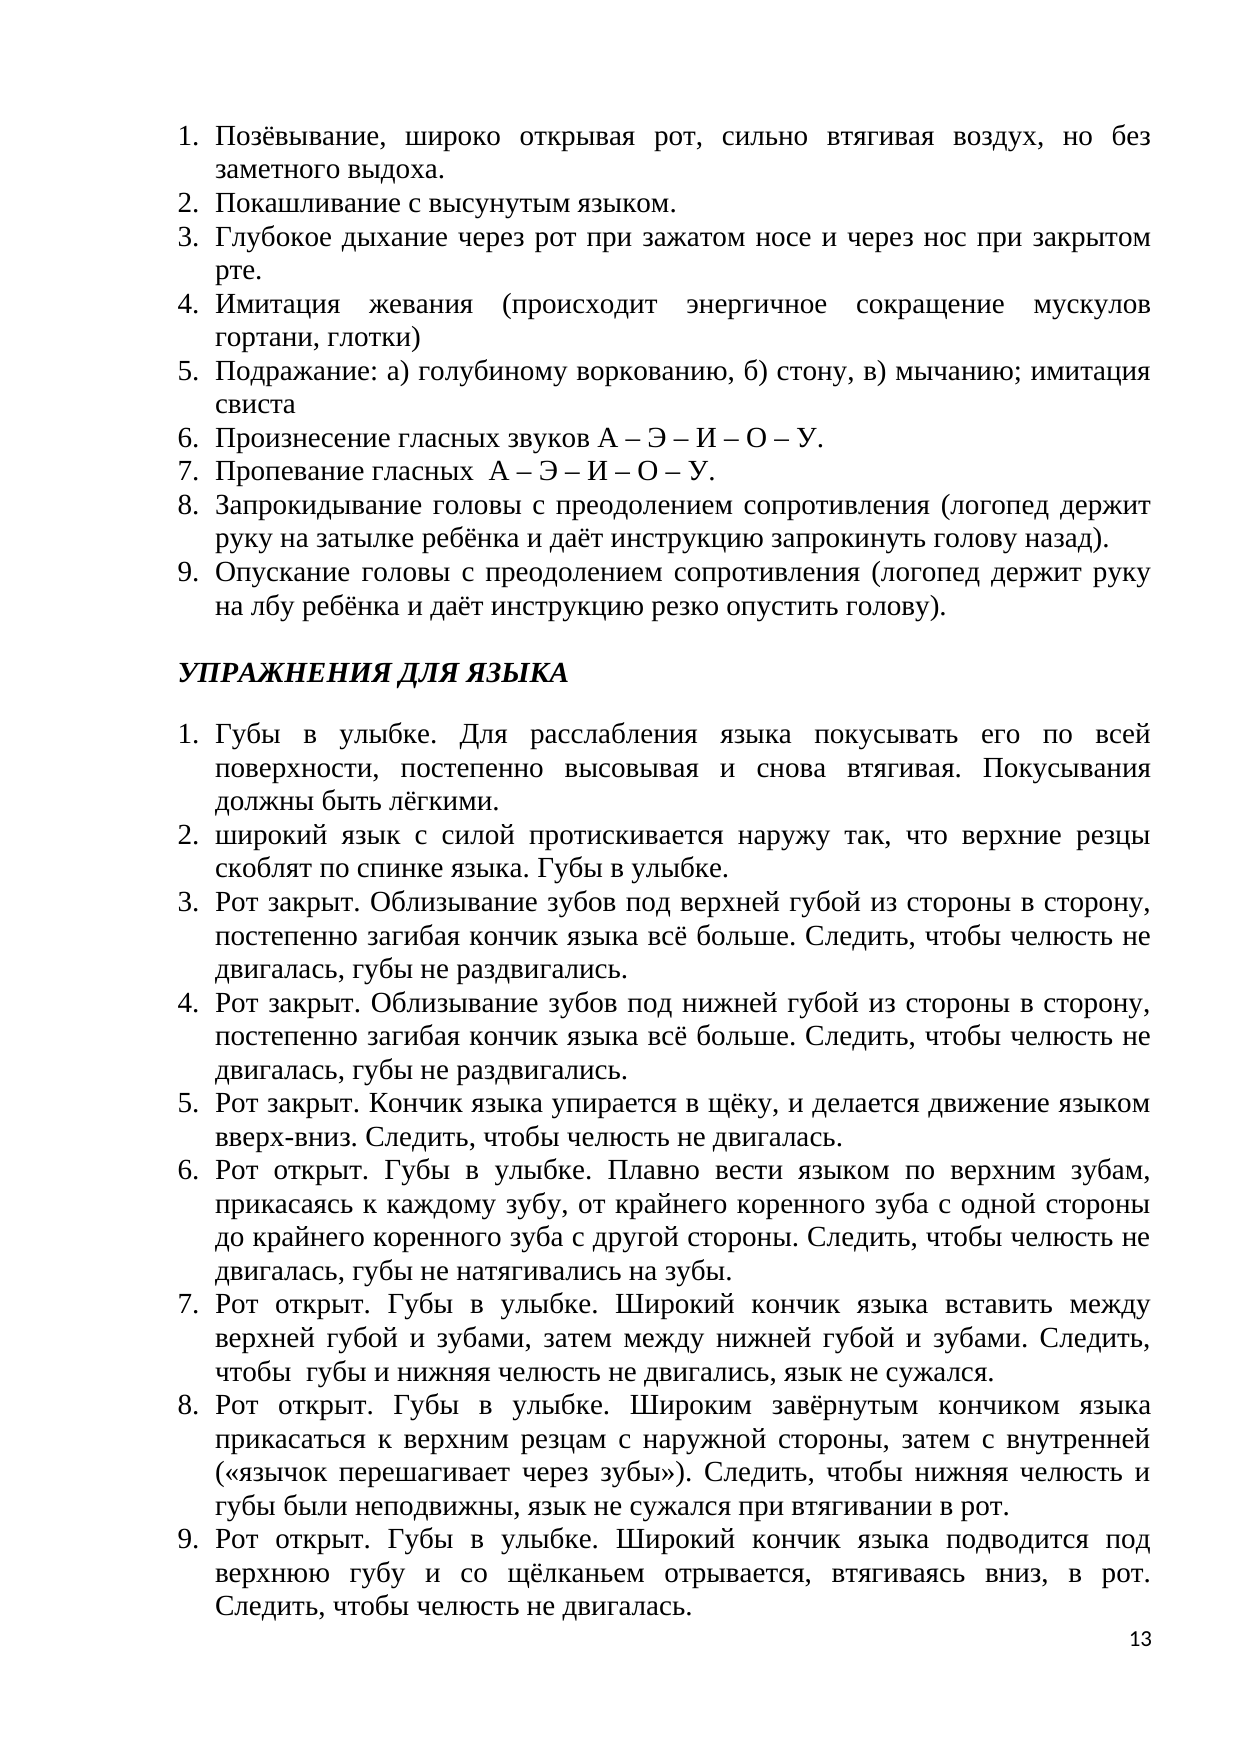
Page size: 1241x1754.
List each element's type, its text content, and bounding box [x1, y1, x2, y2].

subtitle УПРАЖНЕНИЯ ДЛЯ ЯЗЫКА [177, 655, 1152, 688]
list широкий язык с силой протискивается наружу так, что верхние резцы скоблят по спинке языка. Губы в улыбке. [177, 817, 1152, 884]
list Рот открыт. Губы в улыбке. Широкий кончик языка вставить между верхней губой и зубами, затем между нижней губой и зубами. Следить, чтобы губы и нижняя челюсть не двигались, язык не сужался. [177, 1287, 1152, 1387]
list Рот открыт. Губы в улыбке. Широким завёрнутым кончиком языка прикасаться к верхним резцам с наружной стороны, затем с внутренней («язычок перешагивает через зубы»). Следить, чтобы нижняя челюсть и губы были неподвижны, язык не сужался при втягивании в рот. [177, 1387, 1152, 1521]
list Рот открыт. Губы в улыбке. Плавно вести языком по верхним зубам, прикасаясь к каждому зубу, от крайнего коренного зуба с одной стороны до крайнего коренного зуба с другой стороны. Следить, чтобы челюсть не двигалась, губы не натягивались на зубы. [177, 1152, 1152, 1287]
list Имитация жевания (происходит энергичное сокращение мускулов гортани, глотки) [177, 286, 1152, 353]
list Подражание: а) голубиному воркованию, б) стону, в) мычанию; имитация свиста [177, 353, 1152, 420]
list Опускание головы с преодолением сопротивления (логопед держит руку на лбу ребёнка и даёт инструкцию резко опустить голову). [177, 554, 1152, 621]
list Позёвывание, широко открывая рот, сильно втягивая воздух, но без заметного выдоха. [177, 118, 1152, 185]
list Глубокое дыхание через рот при зажатом носе и через нос при закрытом рте. [177, 219, 1152, 286]
list Покашливание с высунутым языком. [177, 185, 1152, 219]
list Произнесение гласных звуков А – Э – И – О – У. [177, 420, 1152, 453]
list Рот закрыт. Облизывание зубов под нижней губой из стороны в сторону, постепенно загибая кончик языка всё больше. Следить, чтобы челюсть не двигалась, губы не раздвигались. [177, 985, 1152, 1085]
list Пропевание гласных А – Э – И – О – У. [177, 453, 1152, 487]
list Губы в улыбке. Для расслабления языка покусывать его по всей поверхности, постепенно высовывая и снова втягивая. Покусывания должны быть лёгкими. [177, 716, 1152, 817]
list Рот закрыт. Кончик языка упирается в щёку, и делается движение языком вверх-вниз. Следить, чтобы челюсть не двигалась. [177, 1085, 1152, 1152]
list Запрокидывание головы с преодолением сопротивления (логопед держит руку на затылке ребёнка и даёт инструкцию запрокинуть голову назад). [177, 487, 1152, 554]
list Рот открыт. Губы в улыбке. Широкий кончик языка подводится под верхнюю губу и со щёлканьем отрывается, втягиваясь вниз, в рот. Следить, чтобы челюсть не двигалась. [177, 1521, 1152, 1622]
list Рот закрыт. Облизывание зубов под верхней губой из стороны в сторону, постепенно загибая кончик языка всё больше. Следить, чтобы челюсть не двигалась, губы не раздвигались. [177, 884, 1152, 985]
